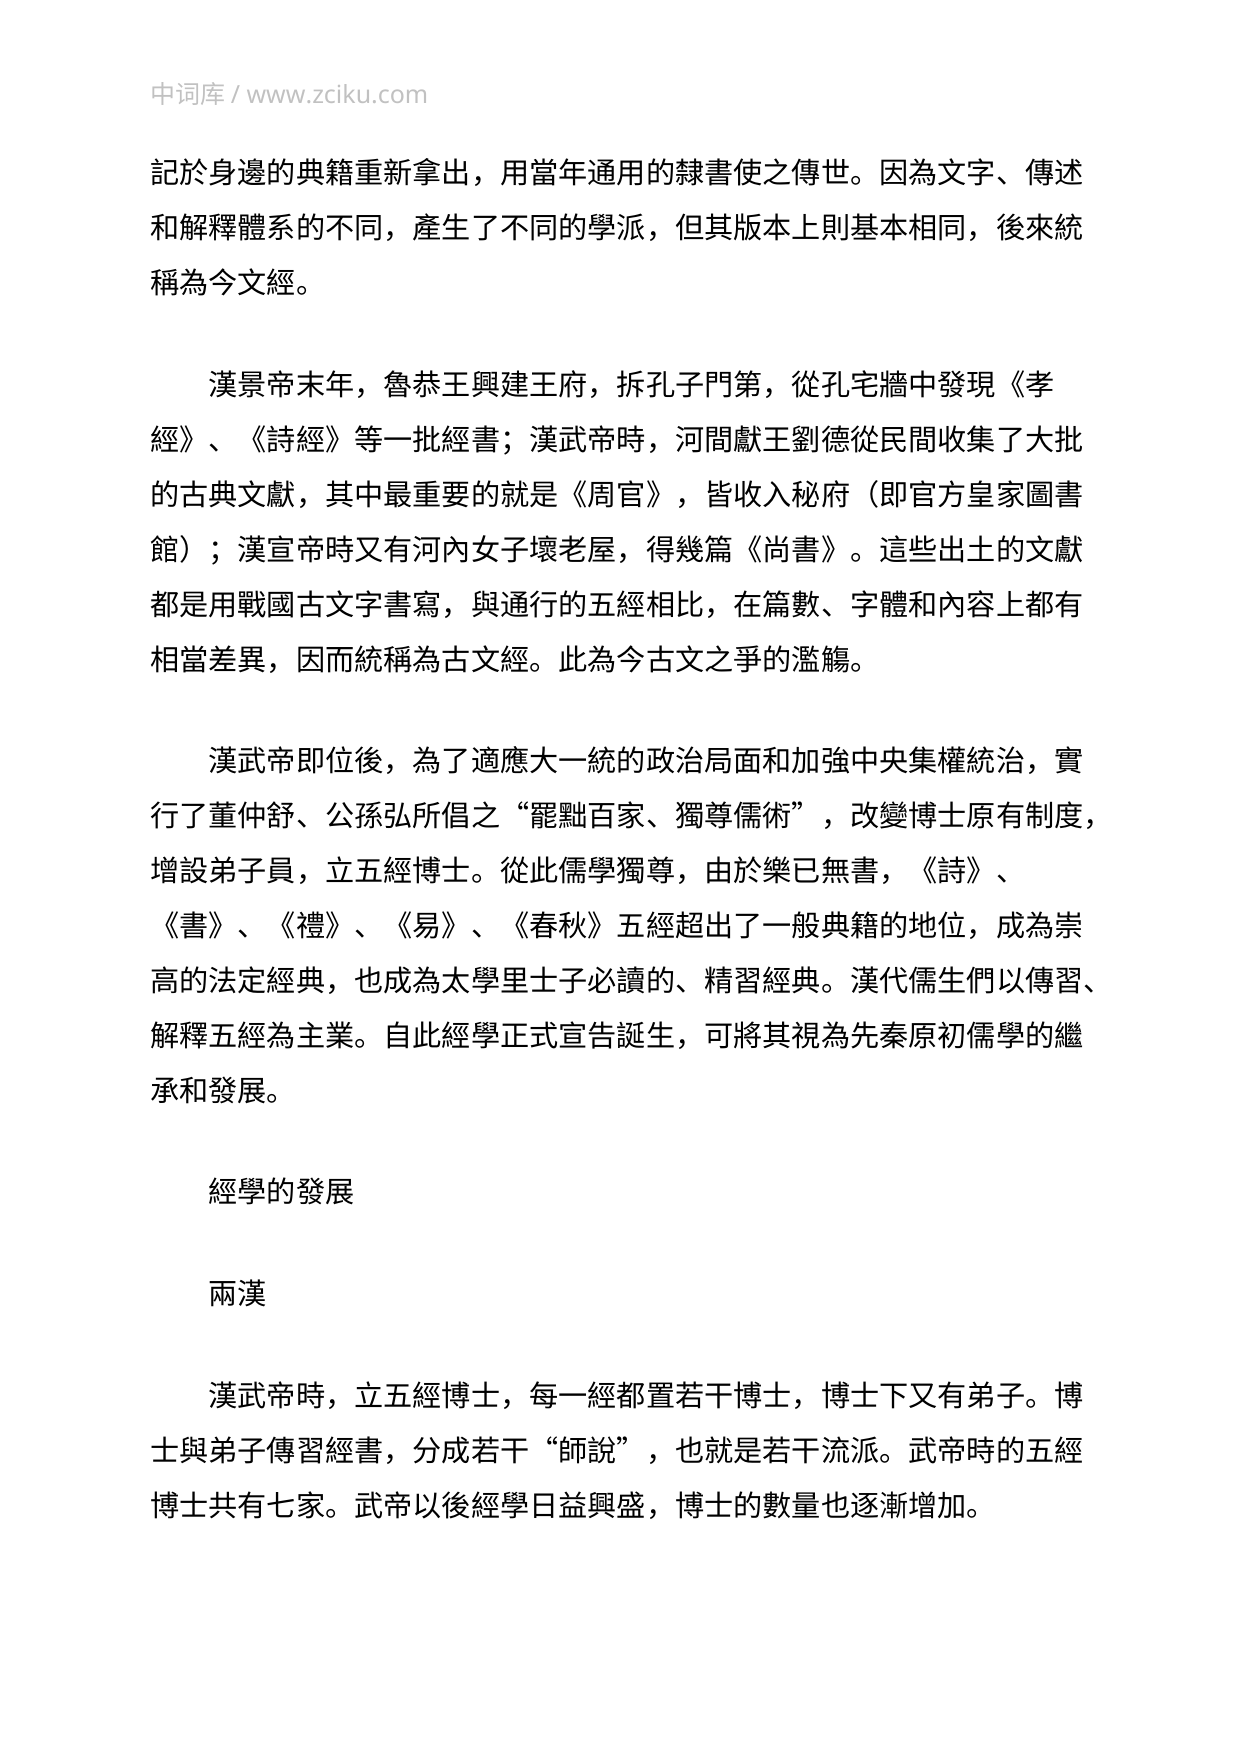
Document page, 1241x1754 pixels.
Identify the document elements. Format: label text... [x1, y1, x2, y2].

text 漢武帝時，立五經博士，每一經都置若干博士，博士下又有弟子。博士與弟子傳習經書，分成若干“師說”，也就是若干流派。武帝時的五經博士共有七家。武帝以後經學日益興盛，博士的數量也逐漸增加。 [150, 1372, 1090, 1524]
text 漢景帝末年，魯恭王興建王府，拆孔子門第，從孔宅牆中發現《孝經》、《詩經》等一批經書；漢武帝時，河間獻王劉德從民間收集了大批的古典文獻，其中最重要的就是《周官》，皆收入秘府（即官方皇家圖書館）；漢宣帝時又有河內女子壞老屋，得幾篇《尚書》。這些出土的文獻都是用戰國古文字書寫，與通行的五經相比，在篇數、字體和內容上都有相當差異，因而統稱為古文經。此為今古文之爭的濫觴。 [150, 362, 1090, 678]
text 漢武帝即位後，為了適應大一統的政治局面和加強中央集權統治，實行了董仲舒、公孫弘所倡之“罷黜百家、獨尊儒術”，改變博士原有制度，增設弟子員，立五經博士。從此儒學獨尊，由於樂已無書，《詩》、《書》、《禮》、《易》、《春秋》五經超出了一般典籍的地位，成為崇高的法定經典，也成為太學里士子必讀的、精習經典。漢代儒生們以傳習、解釋五經為主業。自此經學正式宣告誕生，可將其視為先秦原初儒學的繼承和發展。 [150, 738, 1090, 1109]
text 經學的發展 [150, 1169, 1090, 1211]
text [150, 150, 1090, 302]
text 兩漢 [150, 1271, 1090, 1313]
